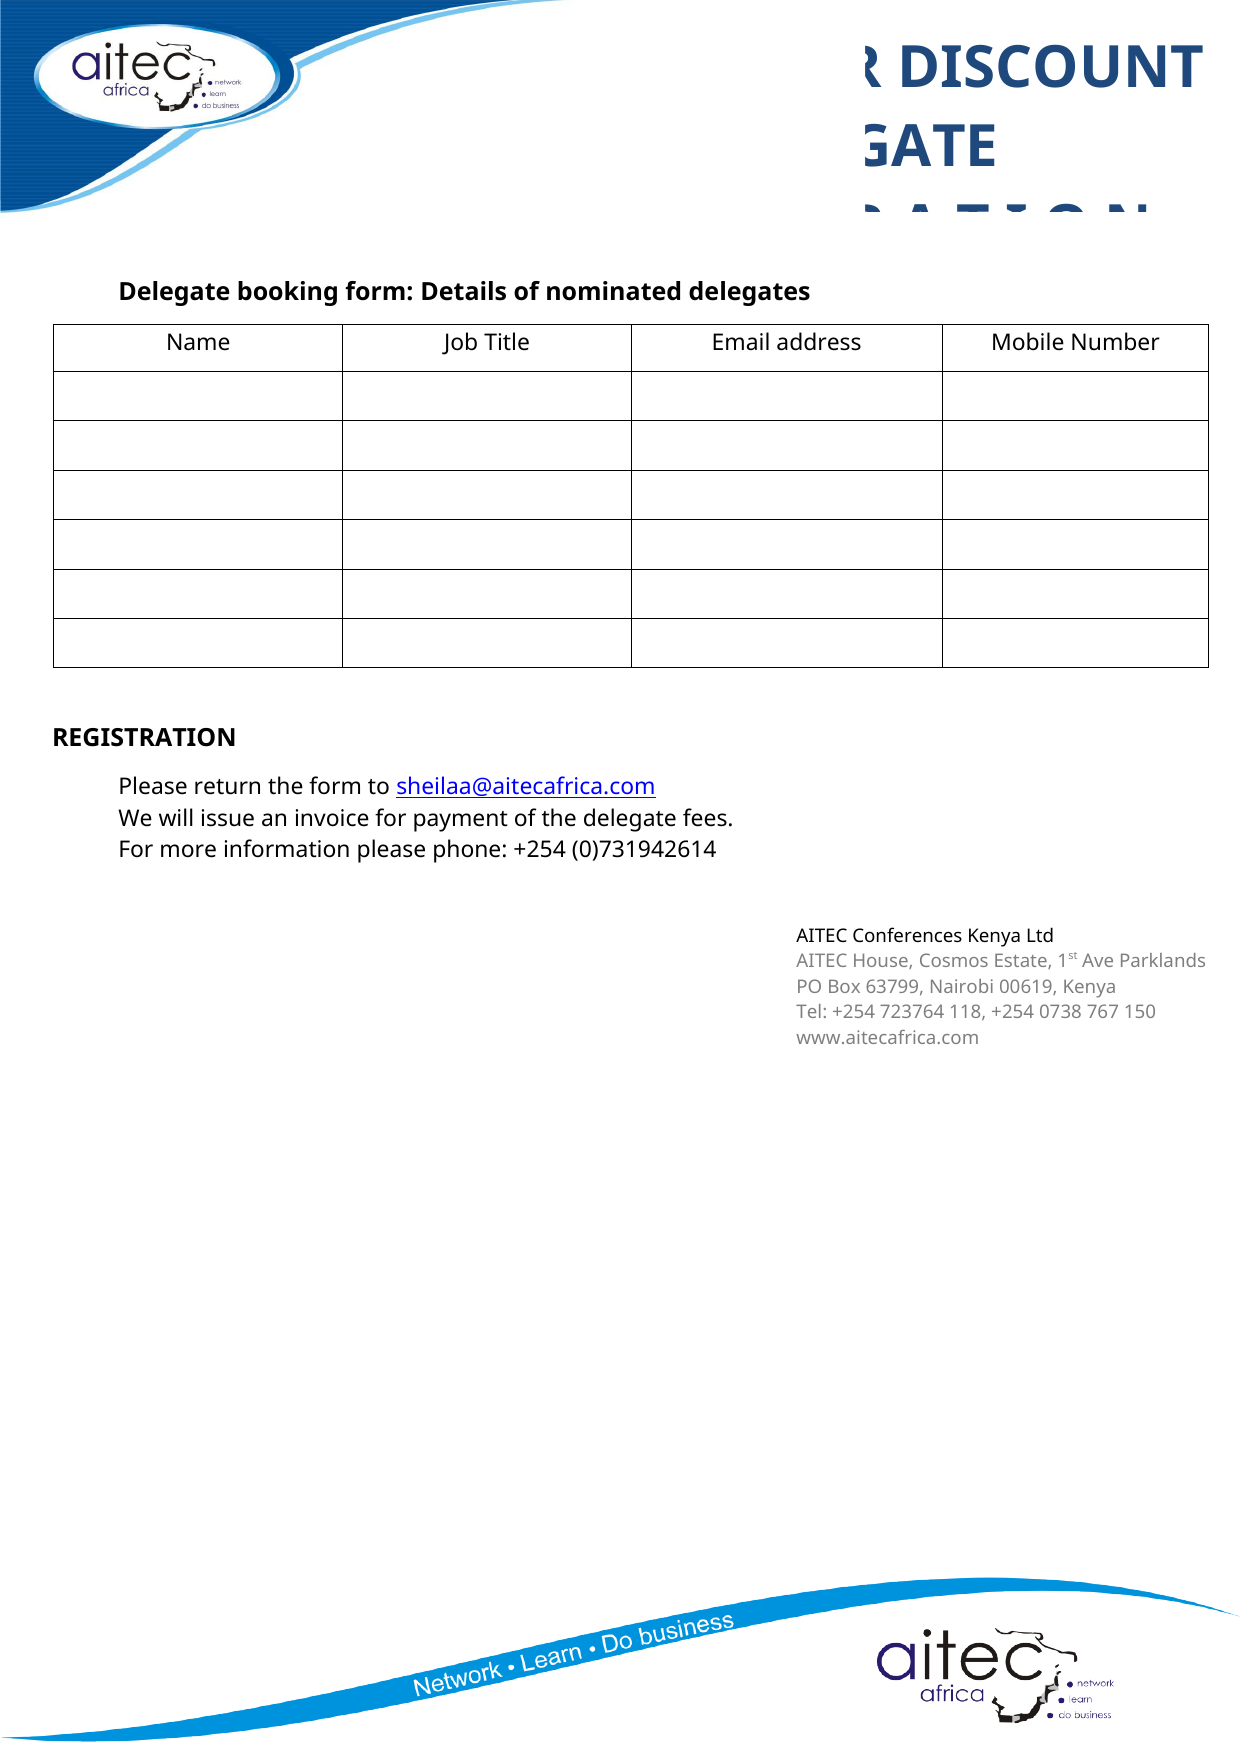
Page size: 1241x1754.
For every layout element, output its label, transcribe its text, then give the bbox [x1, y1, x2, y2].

text For more information please phone: +254 (0)731942614 [118, 833, 1122, 864]
table_cell [343, 471, 631, 519]
text Delegate booking form: Details of nominated delegates [118, 273, 1122, 307]
text REGISTRATION [0, 719, 1122, 753]
table_cell [943, 520, 1208, 568]
text We will issue an invoice for payment of the delegate fees. [118, 802, 1122, 833]
table_cell [54, 372, 342, 420]
table_cell [54, 471, 342, 519]
table_cell [343, 421, 631, 470]
table_cell [54, 421, 342, 470]
picture [0, 1574, 1241, 1754]
table_cell [943, 372, 1208, 420]
table_cell [54, 520, 342, 568]
table_header Email address [632, 325, 942, 371]
table_cell [54, 619, 342, 667]
table_cell [632, 421, 942, 470]
table_cell [632, 570, 942, 618]
text Please return the form to sheilaa@aitecafrica.com [118, 770, 1122, 802]
table_cell [343, 570, 631, 618]
table_header Job Title [343, 325, 631, 371]
table_cell [943, 619, 1208, 667]
table_cell [632, 471, 942, 519]
table_cell [343, 372, 631, 420]
table_cell [54, 570, 342, 618]
table_cell [632, 372, 942, 420]
table_cell [943, 570, 1208, 618]
table_cell [343, 619, 631, 667]
table_header Mobile Number [943, 325, 1208, 371]
table_cell [943, 471, 1208, 519]
picture [0, 0, 866, 223]
table_cell [943, 421, 1208, 470]
table_cell [632, 619, 942, 667]
table_cell [632, 520, 942, 568]
table_cell [343, 520, 631, 568]
table_header Name [54, 325, 342, 371]
